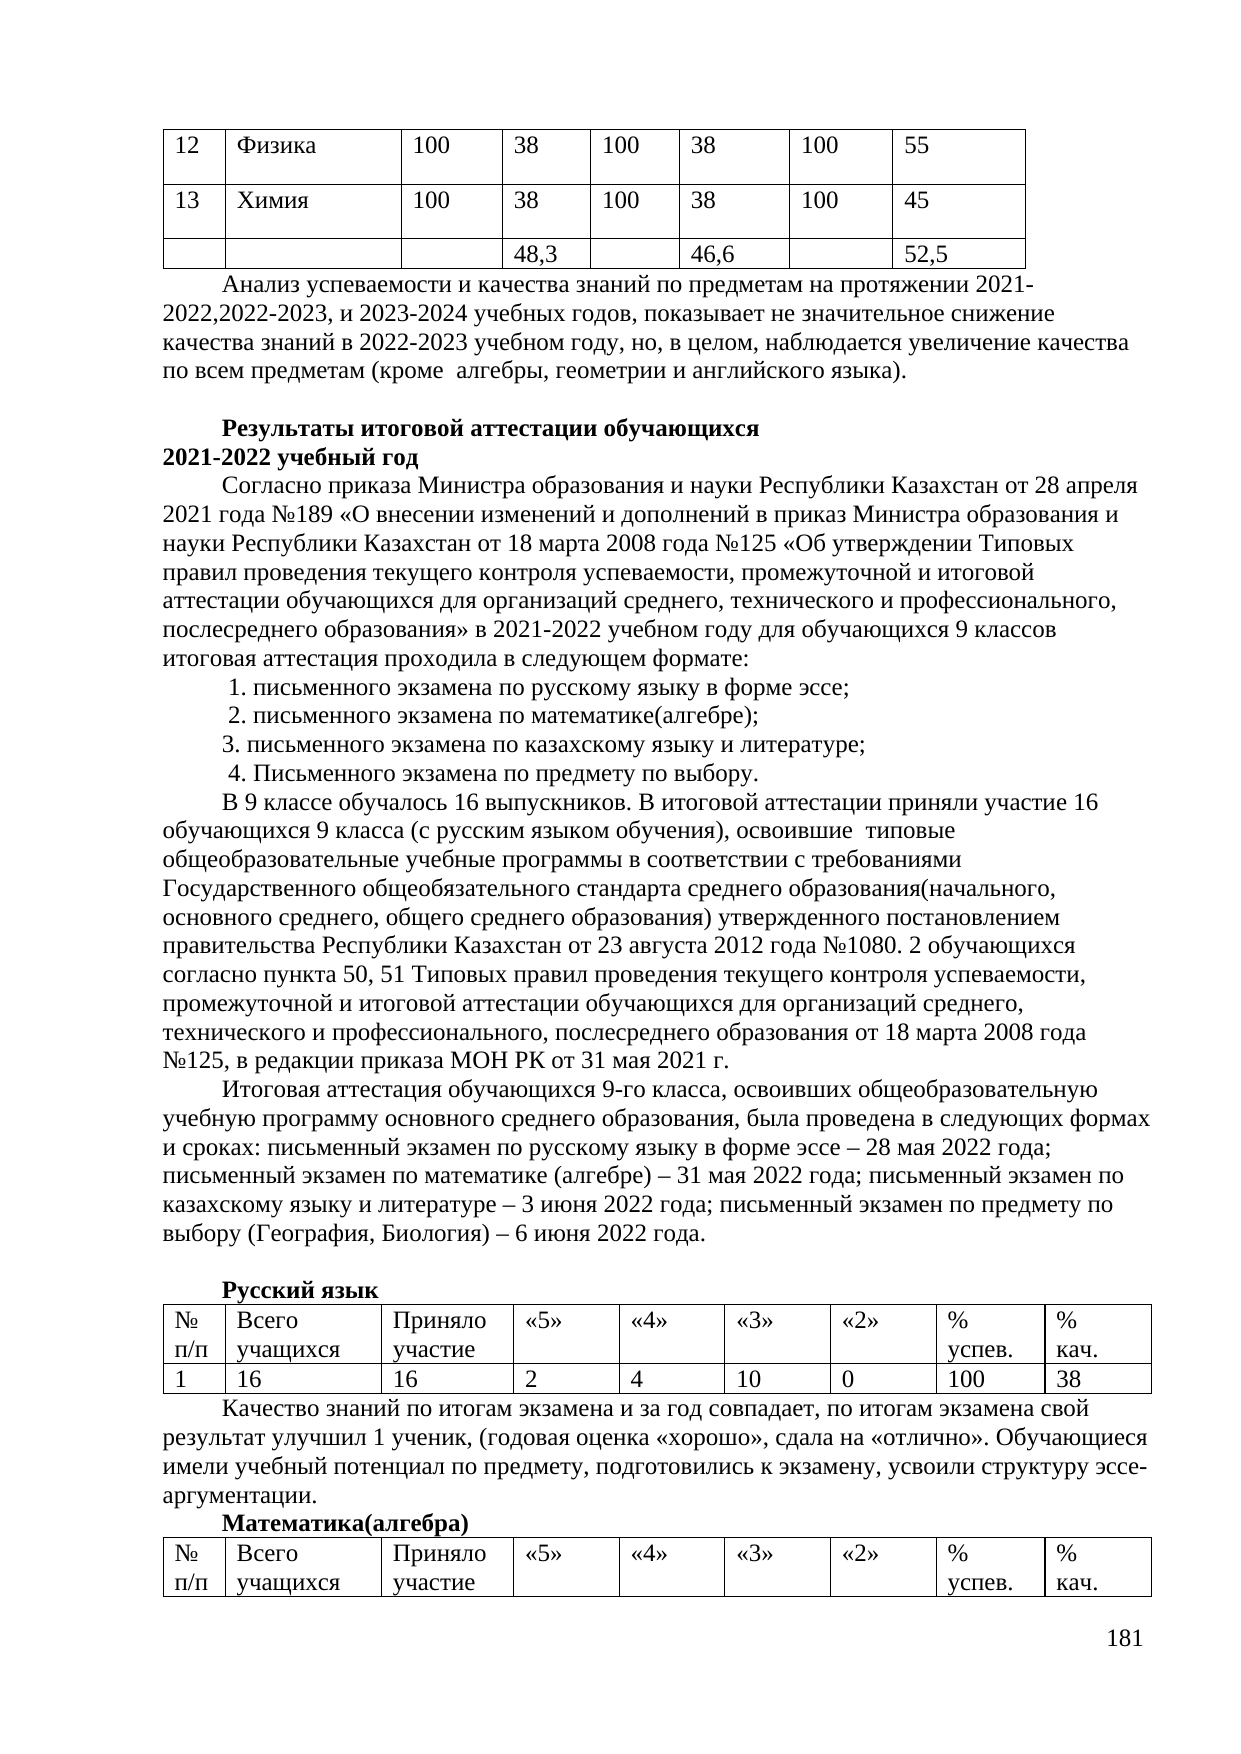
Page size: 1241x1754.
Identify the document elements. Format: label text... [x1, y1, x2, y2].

text Результаты итоговой аттестации обучающихся [162, 413, 1151, 442]
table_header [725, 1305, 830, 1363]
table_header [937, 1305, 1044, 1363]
text 2021-2022 учебный год [162, 442, 1151, 470]
text Русский язык [162, 1275, 1151, 1304]
text Итоговая аттестация обучающихся 9-го класса, освоивших общеобразовательную учебную программу основного среднего образования, была проведена в следующих формах и сроках: письменный экзамен по русскому языку в форме эссе – 28 мая 2022 года; письменный экзамен по математике (алгебре) – 31 мая 2022 года; письменный экзамен по казахскому языку и литературе – 3 июня 2022 года; письменный экзамен по предмету по выбору (География, Биология) – 6 июня 2022 года. [162, 1074, 1151, 1247]
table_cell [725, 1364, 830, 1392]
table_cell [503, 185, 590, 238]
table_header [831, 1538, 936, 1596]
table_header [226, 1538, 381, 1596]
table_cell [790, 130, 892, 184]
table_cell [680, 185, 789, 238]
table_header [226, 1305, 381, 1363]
text 4. Письменного экзамена по предмету по выбору. [162, 758, 1151, 787]
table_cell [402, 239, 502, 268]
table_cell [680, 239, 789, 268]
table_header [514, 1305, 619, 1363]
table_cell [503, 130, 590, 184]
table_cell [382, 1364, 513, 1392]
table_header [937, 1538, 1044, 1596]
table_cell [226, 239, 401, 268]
text 3. письменного экзамена по казахскому языку и литературе; [162, 729, 1151, 758]
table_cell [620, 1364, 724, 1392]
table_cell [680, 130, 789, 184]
text 1. письменного экзамена по русскому языку в форме эссе; [162, 672, 1151, 700]
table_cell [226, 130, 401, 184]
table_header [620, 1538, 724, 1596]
text Анализ успеваемости и качества знаний по предметам на протяжении 2021- 2022,2022-2023, и 2023-2024 учебных годов, показывает не значительное снижение качества знаний в 2022-2023 учебном году, но, в целом, наблюдается увеличение качества по всем предметам (кроме алгебры, геометрии и английского языка). [162, 269, 1151, 384]
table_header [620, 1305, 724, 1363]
text 2. письменного экзамена по математике(алгебре); [162, 700, 1151, 729]
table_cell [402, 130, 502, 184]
text Согласно приказа Министра образования и науки Республики Казахстан от 28 апреля 2021 года №189 «О внесении изменений и дополнений в приказ Министра образования и науки Республики Казахстан от 18 марта 2008 года №125 «Об утверждении Типовых правил проведения текущего контроля успеваемости, промежуточной и итоговой аттестации обучающихся для организаций среднего, технического и профессионального, послесреднего образования» в 2021-2022 учебном году для обучающихся 9 классов итоговая аттестация проходила в следующем формате: [162, 470, 1151, 672]
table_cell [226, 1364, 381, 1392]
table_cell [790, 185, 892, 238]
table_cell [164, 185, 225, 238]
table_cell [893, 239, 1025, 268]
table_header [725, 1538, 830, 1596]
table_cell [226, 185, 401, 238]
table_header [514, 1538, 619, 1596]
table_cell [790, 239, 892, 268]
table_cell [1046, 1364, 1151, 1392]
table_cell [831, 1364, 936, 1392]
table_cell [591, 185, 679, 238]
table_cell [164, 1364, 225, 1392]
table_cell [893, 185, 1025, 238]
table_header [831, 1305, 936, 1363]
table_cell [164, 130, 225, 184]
text Математика(алгебра) [162, 1508, 1151, 1537]
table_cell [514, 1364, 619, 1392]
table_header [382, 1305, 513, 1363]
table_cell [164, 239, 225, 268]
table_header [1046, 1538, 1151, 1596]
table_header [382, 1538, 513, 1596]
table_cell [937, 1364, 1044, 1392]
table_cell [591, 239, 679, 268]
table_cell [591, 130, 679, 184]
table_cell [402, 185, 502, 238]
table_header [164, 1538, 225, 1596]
text Качество знаний по итогам экзамена и за год совпадает, по итогам экзамена свой результат улучшил 1 ученик, (годовая оценка «хорошо», сдала на «отлично». Обучающиеся имели учебный потенциал по предмету, подготовились к экзамену, усвоили структуру эссе-аргументации. [162, 1394, 1151, 1508]
text В 9 классе обучалось 16 выпускников. В итоговой аттестации приняли участие 16 обучающихся 9 класса (с русским языком обучения), освоившие типовые общеобразовательные учебные программы в соответствии с требованиями Государственного общеобязательного стандарта среднего образования(начального, основного среднего, общего среднего образования) утвержденного постановлением правительства Республики Казахстан от 23 августа 2012 года №1080. 2 обучающихся согласно пункта 50, 51 Типовых правил проведения текущего контроля успеваемости, промежуточной и итоговой аттестации обучающихся для организаций среднего, технического и профессионального, послесреднего образования от 18 марта 2008 года №125, в редакции приказа МОН РК от 31 мая 2021 г. [162, 787, 1151, 1074]
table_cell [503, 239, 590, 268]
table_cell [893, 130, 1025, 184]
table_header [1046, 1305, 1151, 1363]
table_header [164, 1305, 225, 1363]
